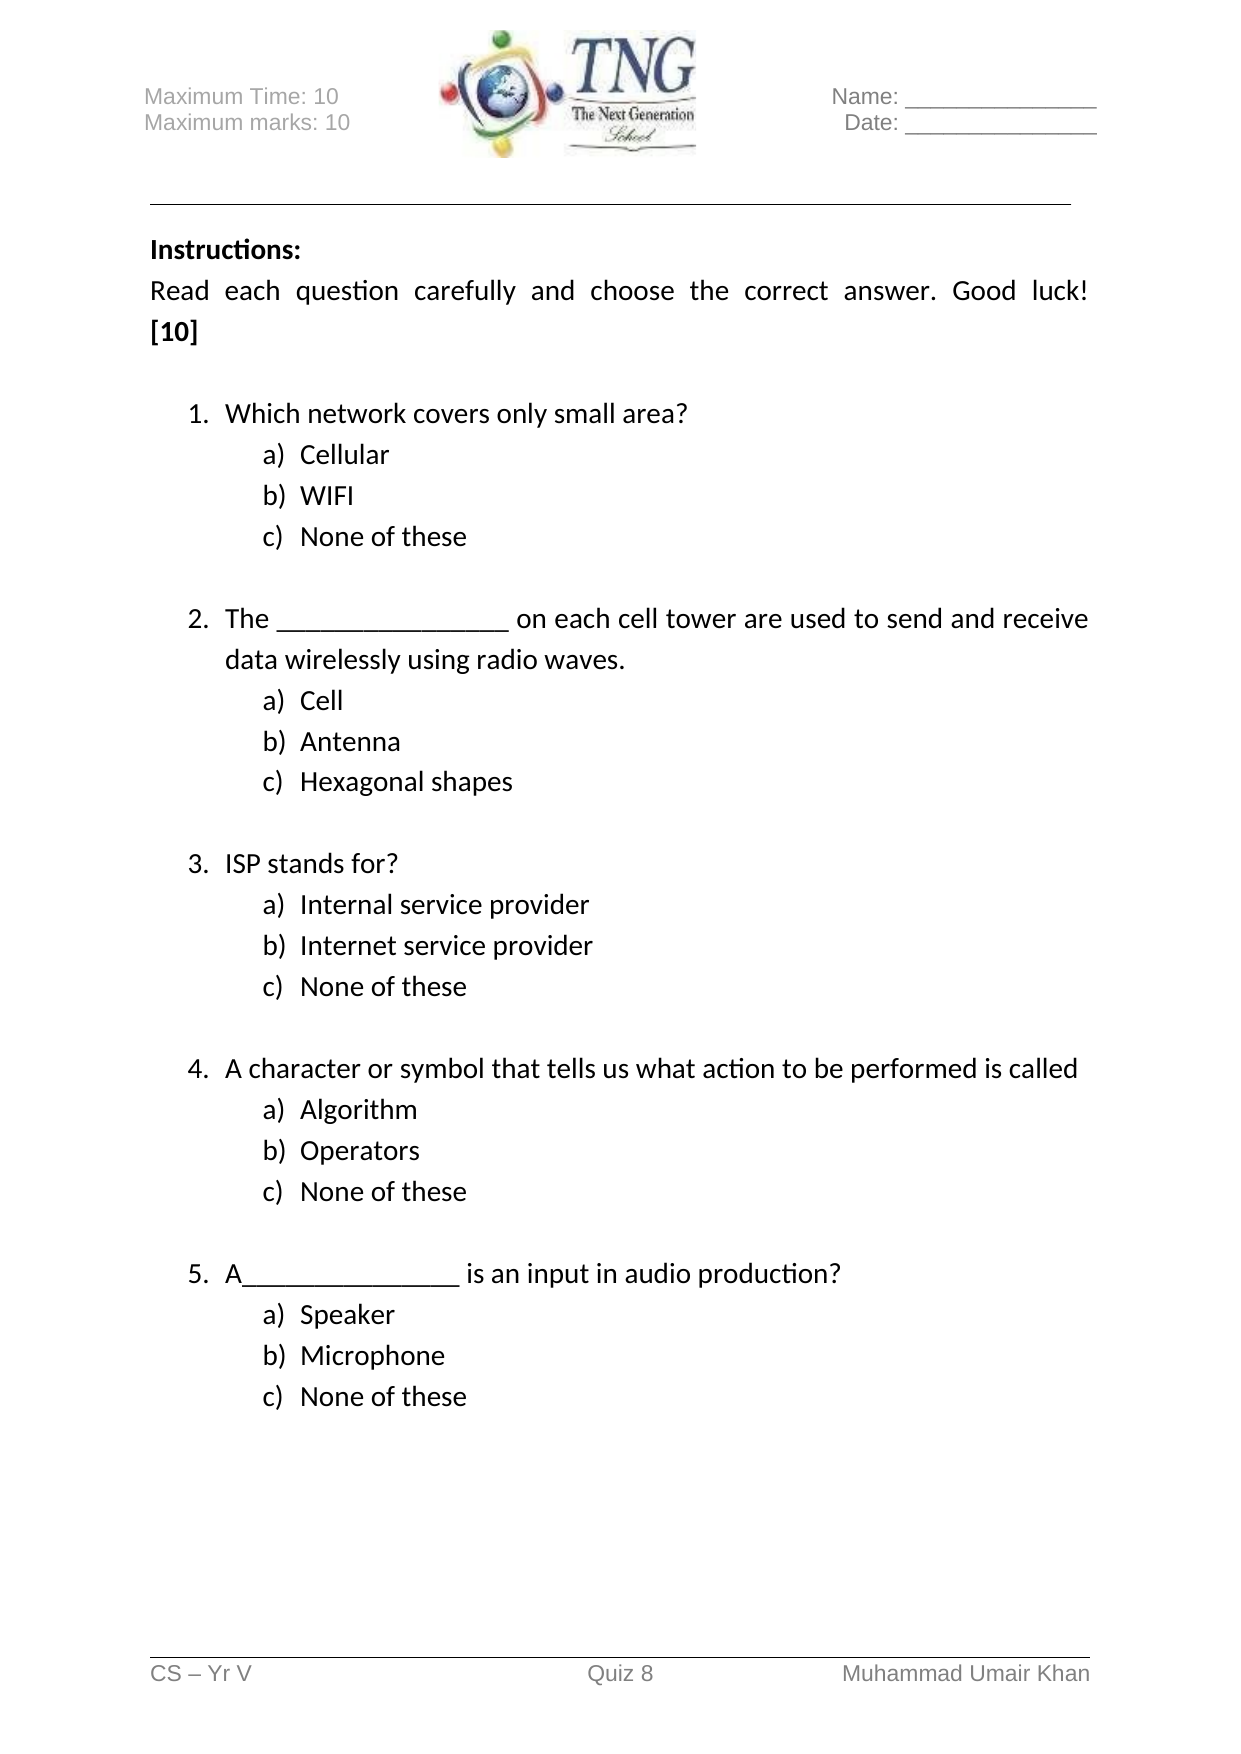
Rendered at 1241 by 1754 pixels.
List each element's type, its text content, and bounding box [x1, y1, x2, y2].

list Hexagonal shapes [262, 763, 1090, 799]
list Internal service provider [262, 886, 1090, 922]
list None of these [262, 518, 1090, 553]
list Internet service provider [262, 927, 1090, 963]
list Microphone [262, 1337, 1090, 1372]
list A character or symbol that tells us what action to be performed is called [187, 1050, 1090, 1086]
list Algorithm [262, 1091, 1090, 1127]
list Cellular [262, 436, 1090, 472]
text Instructions: [150, 231, 1090, 267]
text Read each question carefully and choose the correct answer. Good luck! [10] [150, 272, 1090, 349]
list Antenna [262, 723, 1090, 758]
list Which network covers only small area? [187, 395, 1090, 431]
list None of these [262, 968, 1090, 1004]
list Speaker [262, 1296, 1090, 1331]
list WIFI [262, 477, 1090, 513]
picture [438, 30, 697, 158]
list A_______________ is an input in audio production? [187, 1255, 1090, 1290]
list Operators [262, 1132, 1090, 1168]
list ISP stands for? [187, 845, 1090, 881]
list None of these [262, 1378, 1090, 1413]
list None of these [262, 1173, 1090, 1208]
list The ________________ on each cell tower are used to send and receive data wirelessly using radio waves. [187, 600, 1090, 676]
list Cell [262, 682, 1090, 717]
